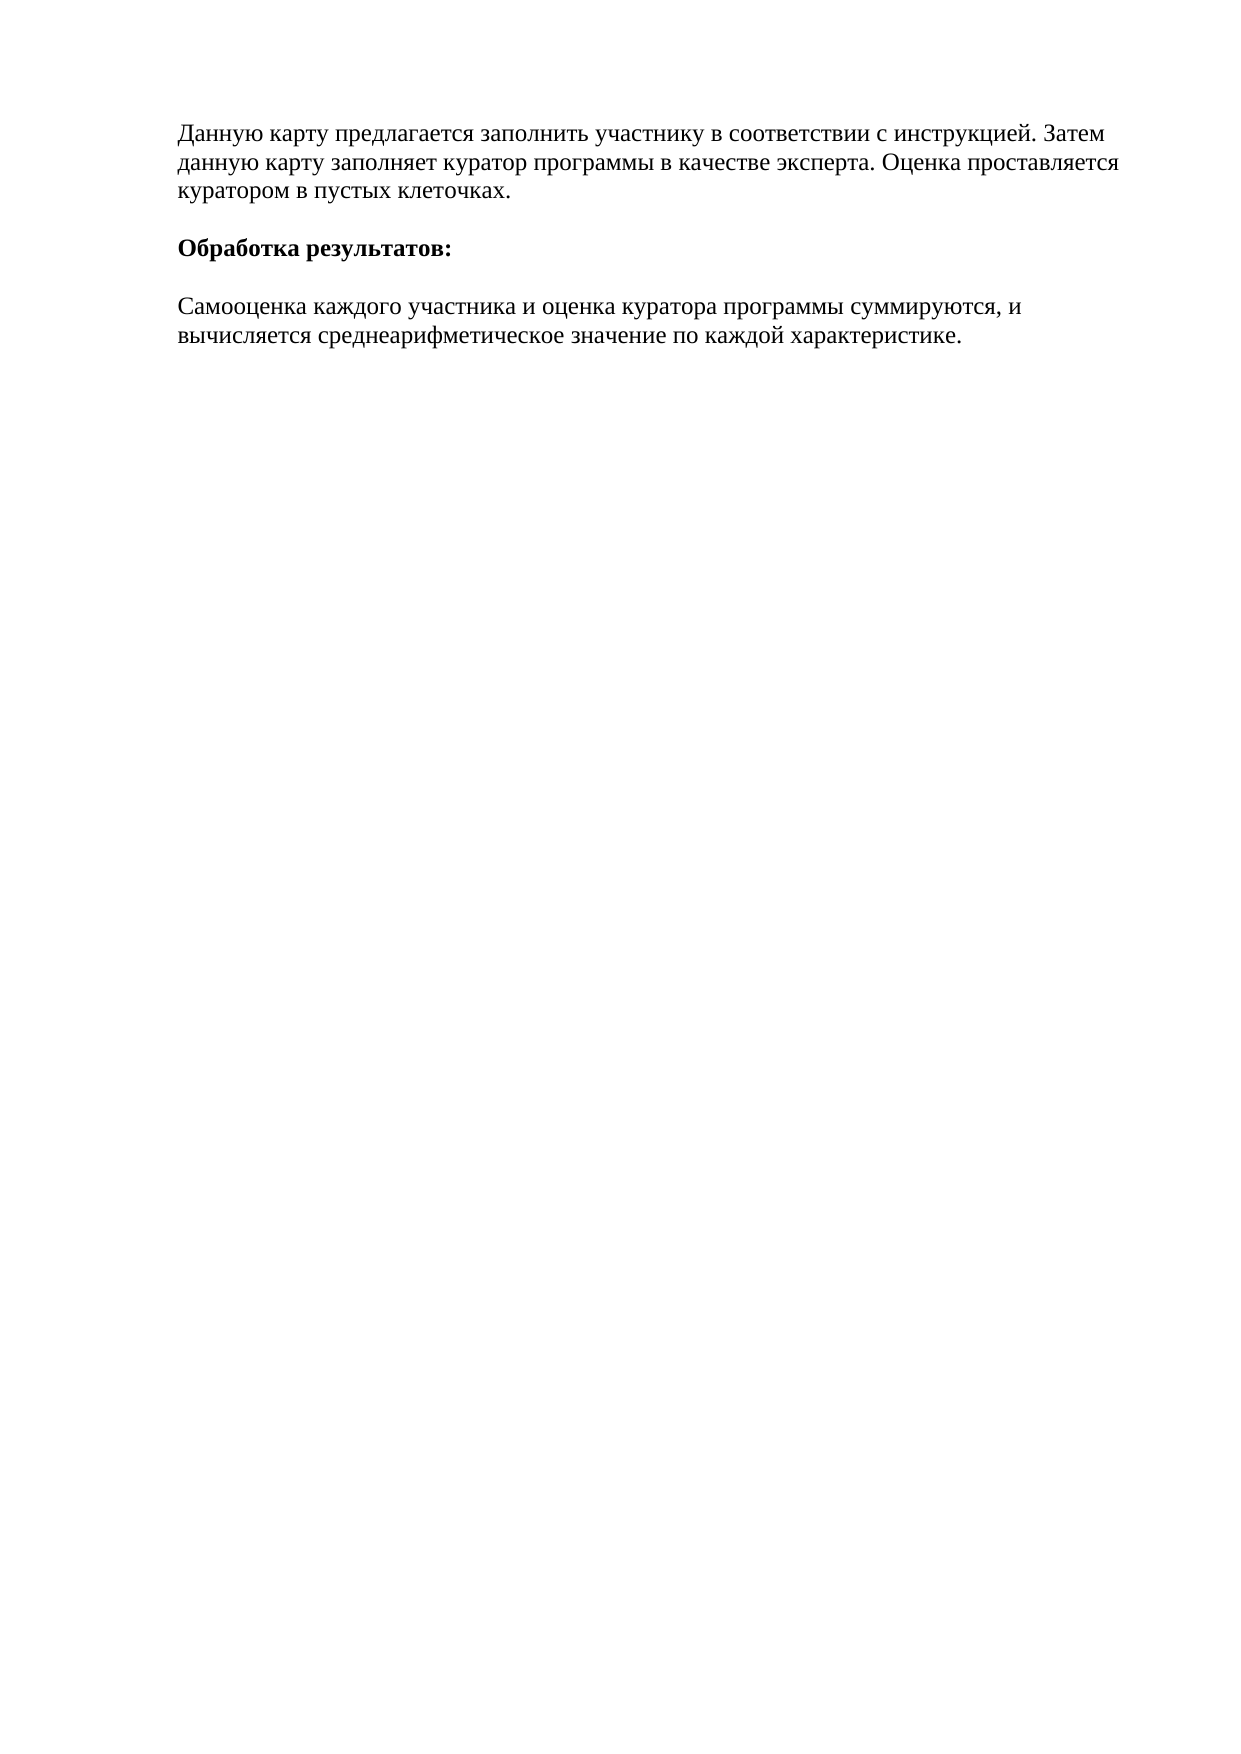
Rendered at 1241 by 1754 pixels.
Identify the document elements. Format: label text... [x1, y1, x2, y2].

text Обработка результатов: [177, 233, 1152, 262]
text Данную карту предлагается заполнить участнику в соответствии с инструкцией. Затем данную карту заполняет куратор программы в качестве эксперта. Оценка проставляется куратором в пустых клеточках. [177, 118, 1152, 204]
text Самооценка каждого участника и оценка куратора программы суммируются, и вычисляется среднеарифметическое значение по каждой характеристике. [177, 291, 1152, 349]
